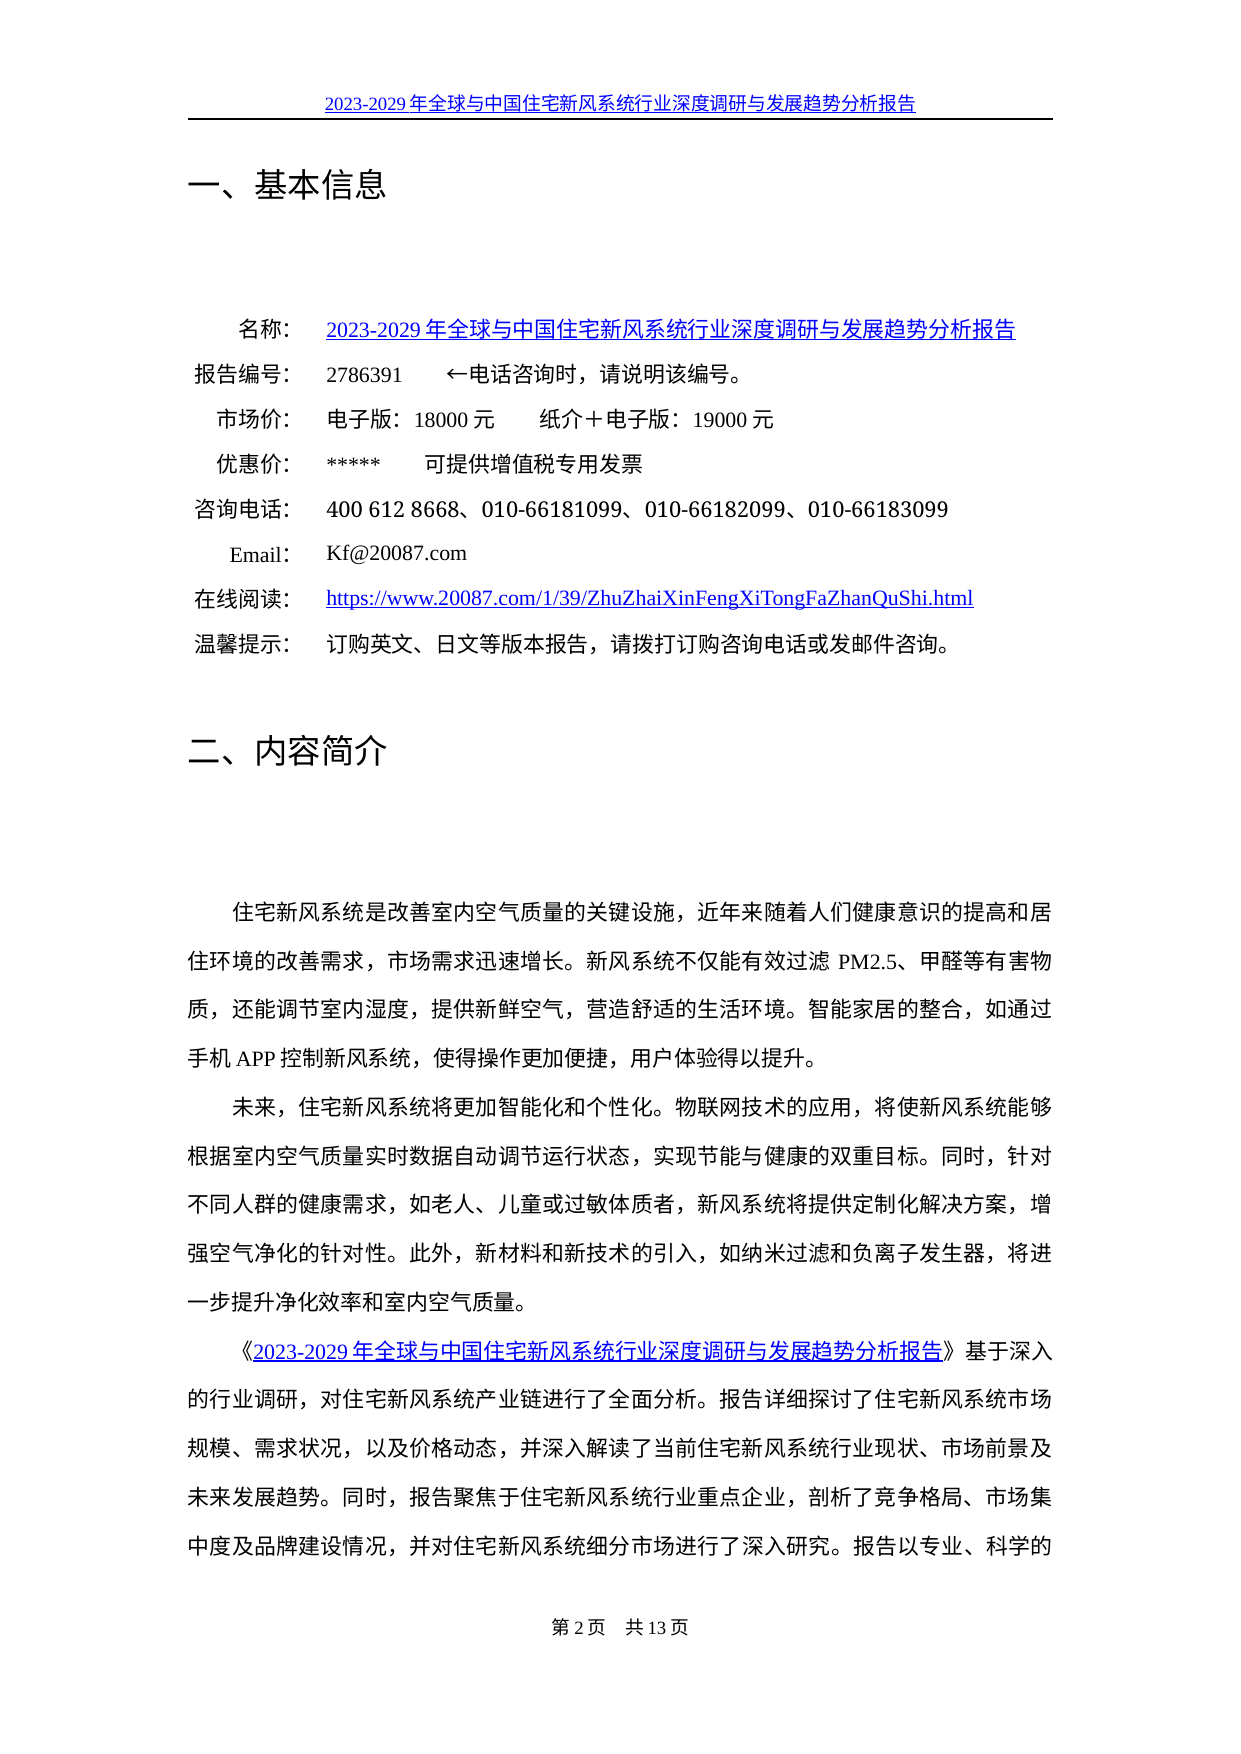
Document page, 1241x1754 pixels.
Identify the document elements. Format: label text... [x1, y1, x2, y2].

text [187, 894, 1053, 1561]
table_header 2023-2029年全球与中国住宅新风系统行业深度调研与发展趋势分析报告 [315, 312, 1073, 357]
table_cell 报告编号： [167, 357, 315, 402]
table_cell Kf@20087.com [315, 537, 1073, 582]
table_cell 在线阅读： [167, 582, 315, 627]
table_header 名称： [167, 312, 315, 357]
table_cell ***** 可提供增值税专用发票 [315, 447, 1073, 492]
title 二、内容简介 [187, 717, 1053, 782]
table_cell Email： [167, 537, 315, 582]
table_cell 订购英文、日文等版本报告，请拨打订购咨询电话或发邮件咨询。 [315, 627, 1073, 672]
table_cell 咨询电话： [167, 492, 315, 537]
table_cell 400 612 8668、010-66181099、010-66182099、010-66183099 [315, 492, 1073, 537]
table_cell 市场价： [167, 402, 315, 447]
table_cell 电子版：18000 元 纸介＋电子版：19000 元 [315, 402, 1073, 447]
title 一、基本信息 [187, 150, 1053, 215]
table_cell 2786391 ←电话咨询时，请说明该编号。 [315, 357, 1073, 402]
table_cell 优惠价： [167, 447, 315, 492]
table_cell [315, 582, 1073, 627]
table_cell 温馨提示： [167, 627, 315, 672]
